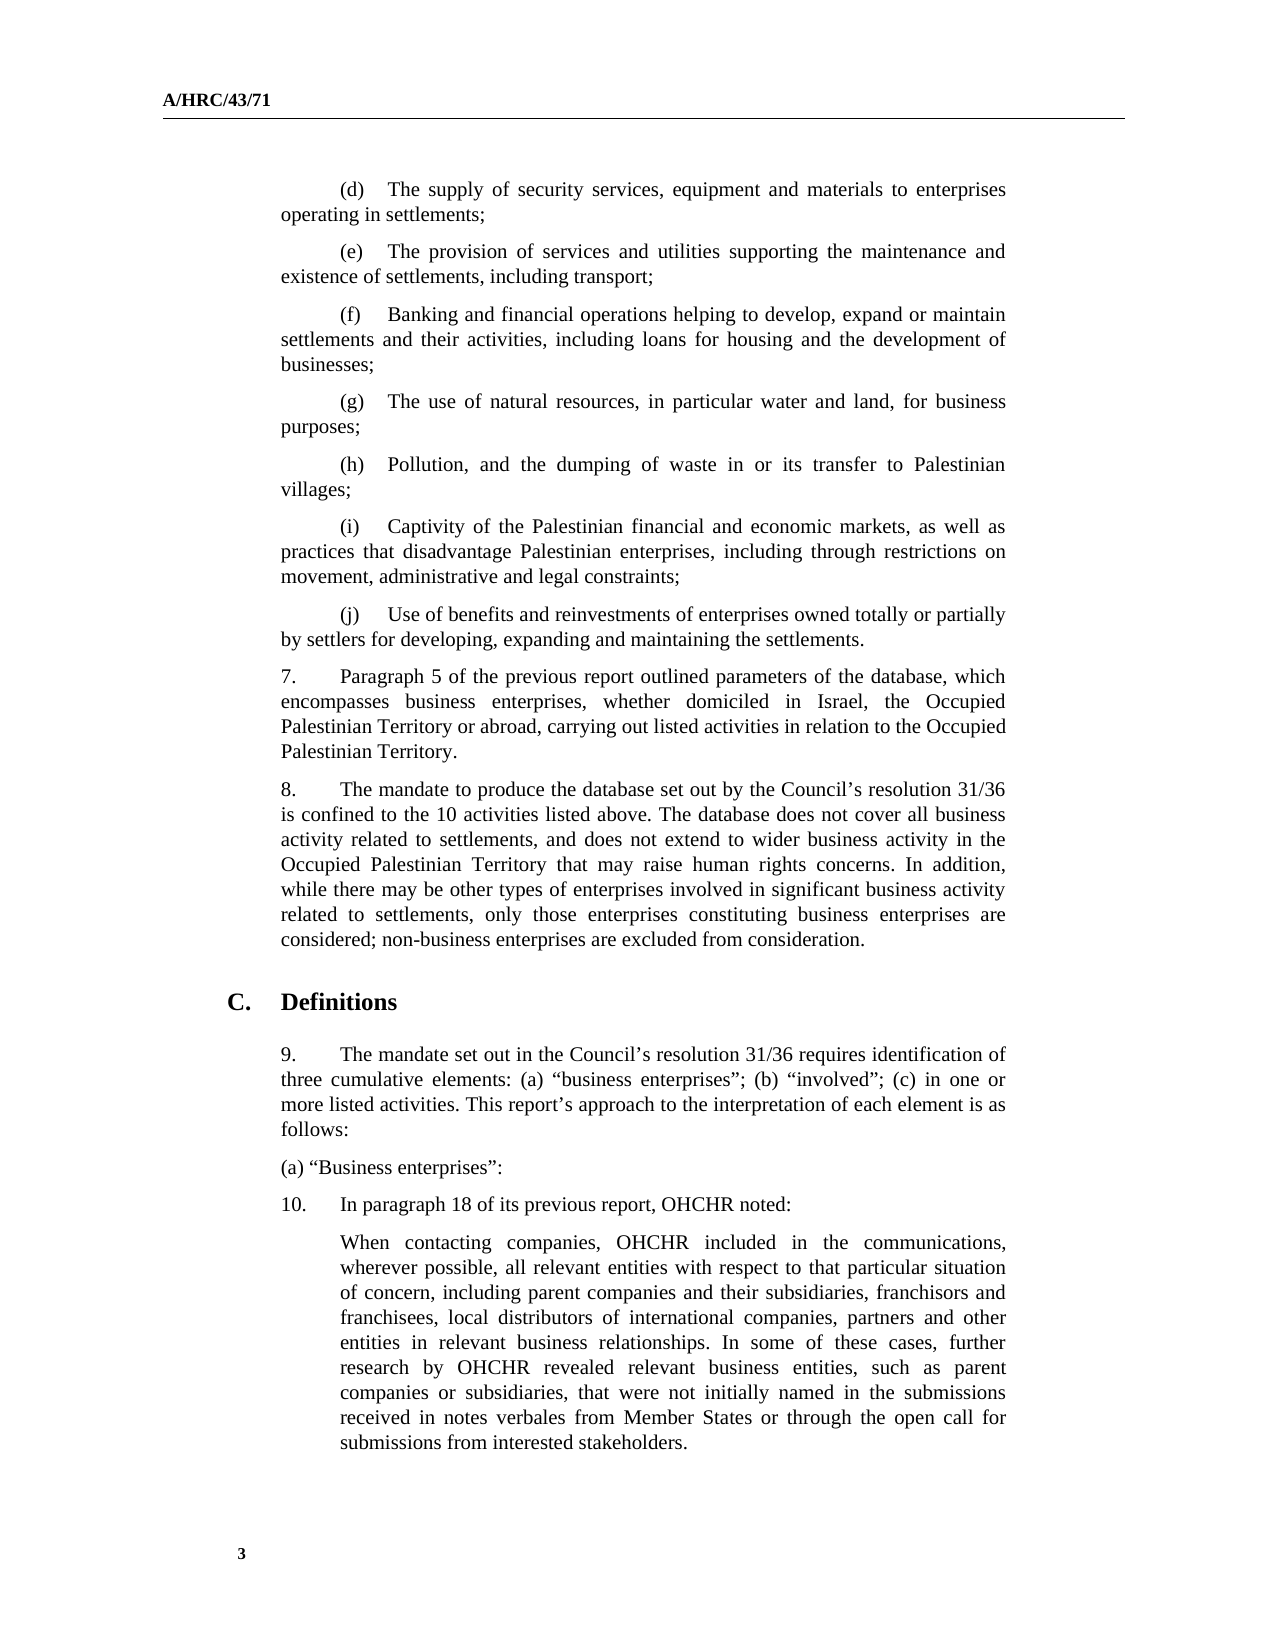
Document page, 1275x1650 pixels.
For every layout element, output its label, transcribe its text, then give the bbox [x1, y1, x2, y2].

text (h) Pollution, and the dumping of waste in or its transfer to Palestinian villages; [281, 451, 1007, 501]
text (e) The provision of services and utilities supporting the maintenance and existence of settlements, including transport; [281, 238, 1007, 288]
list Paragraph 5 of the previous report outlined parameters of the database, which encompasses business enterprises, whether domiciled in Israel, the Occupied Palestinian Territory or abroad, carrying out listed activities in relation to the Occupied Palestinian Territory. [281, 663, 1007, 763]
list The mandate set out in the Council’s resolution 31/36 requires identification of three cumulative elements: (a) “business enterprises”; (b) “involved”; (c) in one or more listed activities. This report’s approach to the interpretation of each element is as follows: [281, 1041, 1007, 1141]
text When contacting companies, OHCHR included in the communications, wherever possible, all relevant entities with respect to that particular situation of concern, including parent companies and their subsidiaries, franchisors and franchisees, local distributors of international companies, partners and other entities in relevant business relationships. In some of these cases, further research by OHCHR revealed relevant business entities, such as parent companies or subsidiaries, that were not initially named in the submissions received in notes verbales from Member States or through the open call for submissions from interested stakeholders. [340, 1229, 1007, 1454]
text (f) Banking and financial operations helping to develop, expand or maintain settlements and their activities, including loans for housing and the development of businesses; [281, 301, 1007, 376]
list In paragraph 18 of its previous report, OHCHR noted: [281, 1191, 1007, 1216]
text C. Definitions [162, 988, 1007, 1016]
text (j) Use of benefits and reinvestments of enterprises owned totally or partially by settlers for developing, expanding and maintaining the settlements. [281, 601, 1007, 651]
text (g) The use of natural resources, in particular water and land, for business purposes; [281, 388, 1007, 438]
text (a) “Business enterprises”: [281, 1154, 1007, 1179]
text (d) The supply of security services, equipment and materials to enterprises operating in settlements; [281, 176, 1007, 226]
list The mandate to produce the database set out by the Council’s resolution 31/36 is confined to the 10 activities listed above. The database does not cover all business activity related to settlements, and does not extend to wider business activity in the Occupied Palestinian Territory that may raise human rights concerns. In addition, while there may be other types of enterprises involved in significant business activity related to settlements, only those enterprises constituting business enterprises are considered; non-business enterprises are excluded from consideration. [281, 776, 1007, 951]
text (i) Captivity of the Palestinian financial and economic markets, as well as practices that disadvantage Palestinian enterprises, including through restrictions on movement, administrative and legal constraints; [281, 513, 1007, 588]
